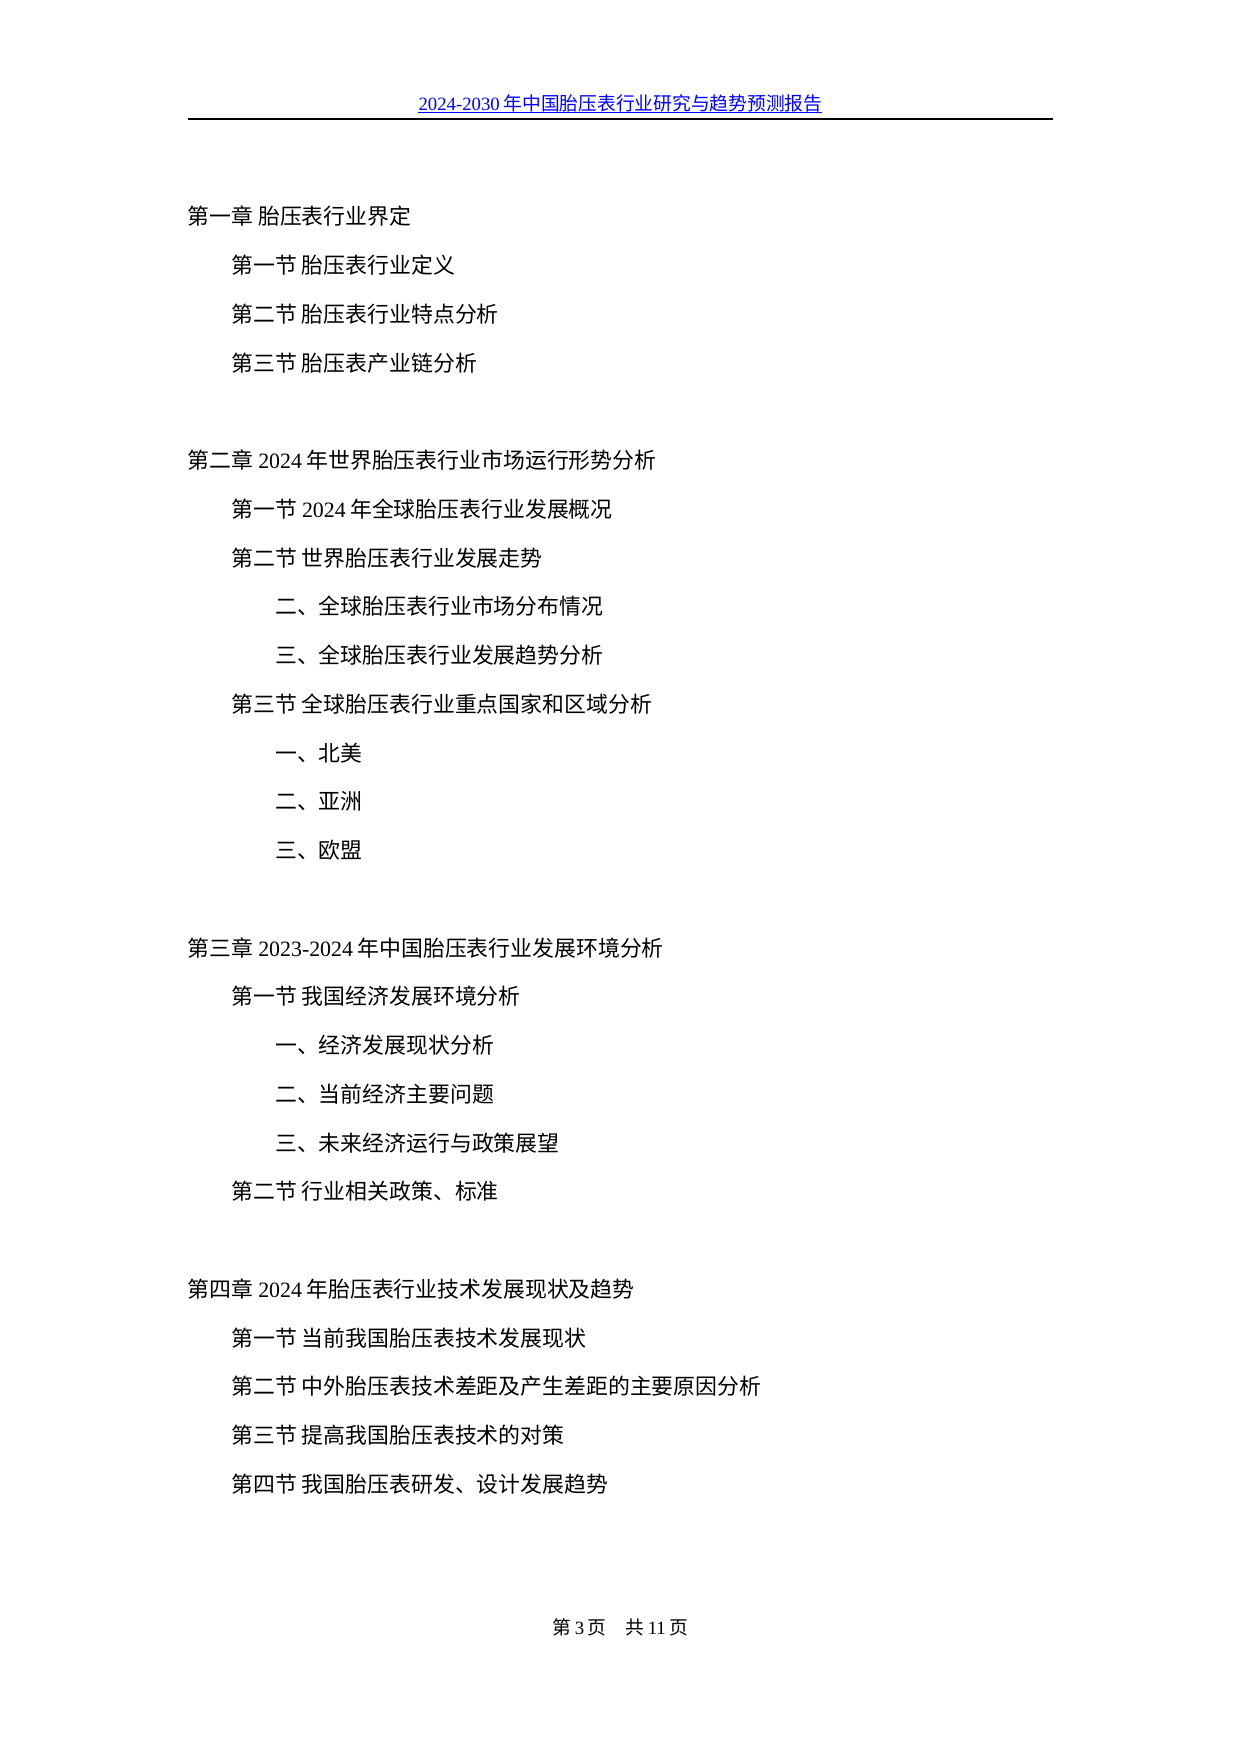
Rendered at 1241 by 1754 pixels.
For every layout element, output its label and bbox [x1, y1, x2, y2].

text [187, 150, 1053, 1499]
